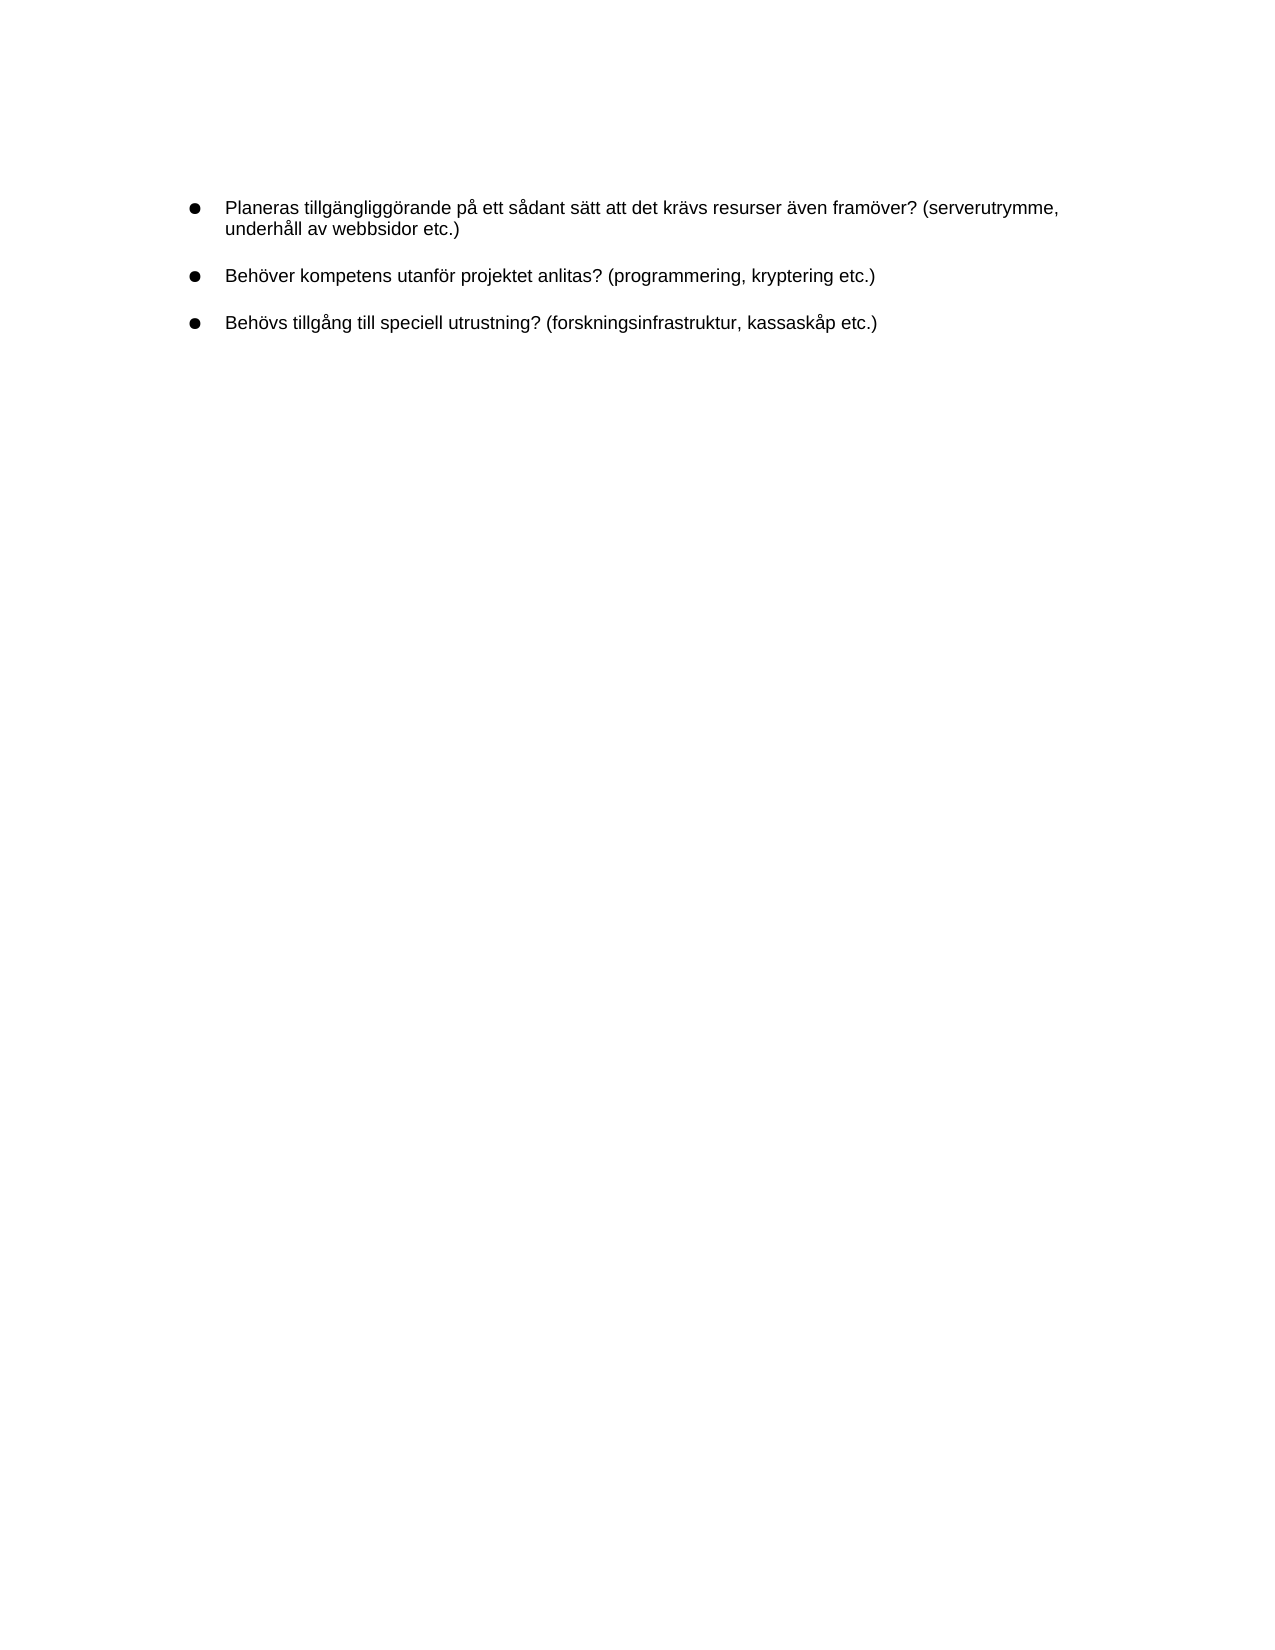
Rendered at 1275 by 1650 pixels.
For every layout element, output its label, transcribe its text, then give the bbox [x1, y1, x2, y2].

list Behövs tillgång till speciell utrustning? (forskningsinfrastruktur, kassaskåp etc.) [187, 311, 1125, 333]
list Behöver kompetens utanför projektet anlitas? (programmering, kryptering etc.) [187, 265, 1125, 286]
list Planeras tillgängliggörande på ett sådant sätt att det krävs resurser även framöver? (serverutrymme, underhåll av webbsidor etc.) [187, 197, 1125, 240]
